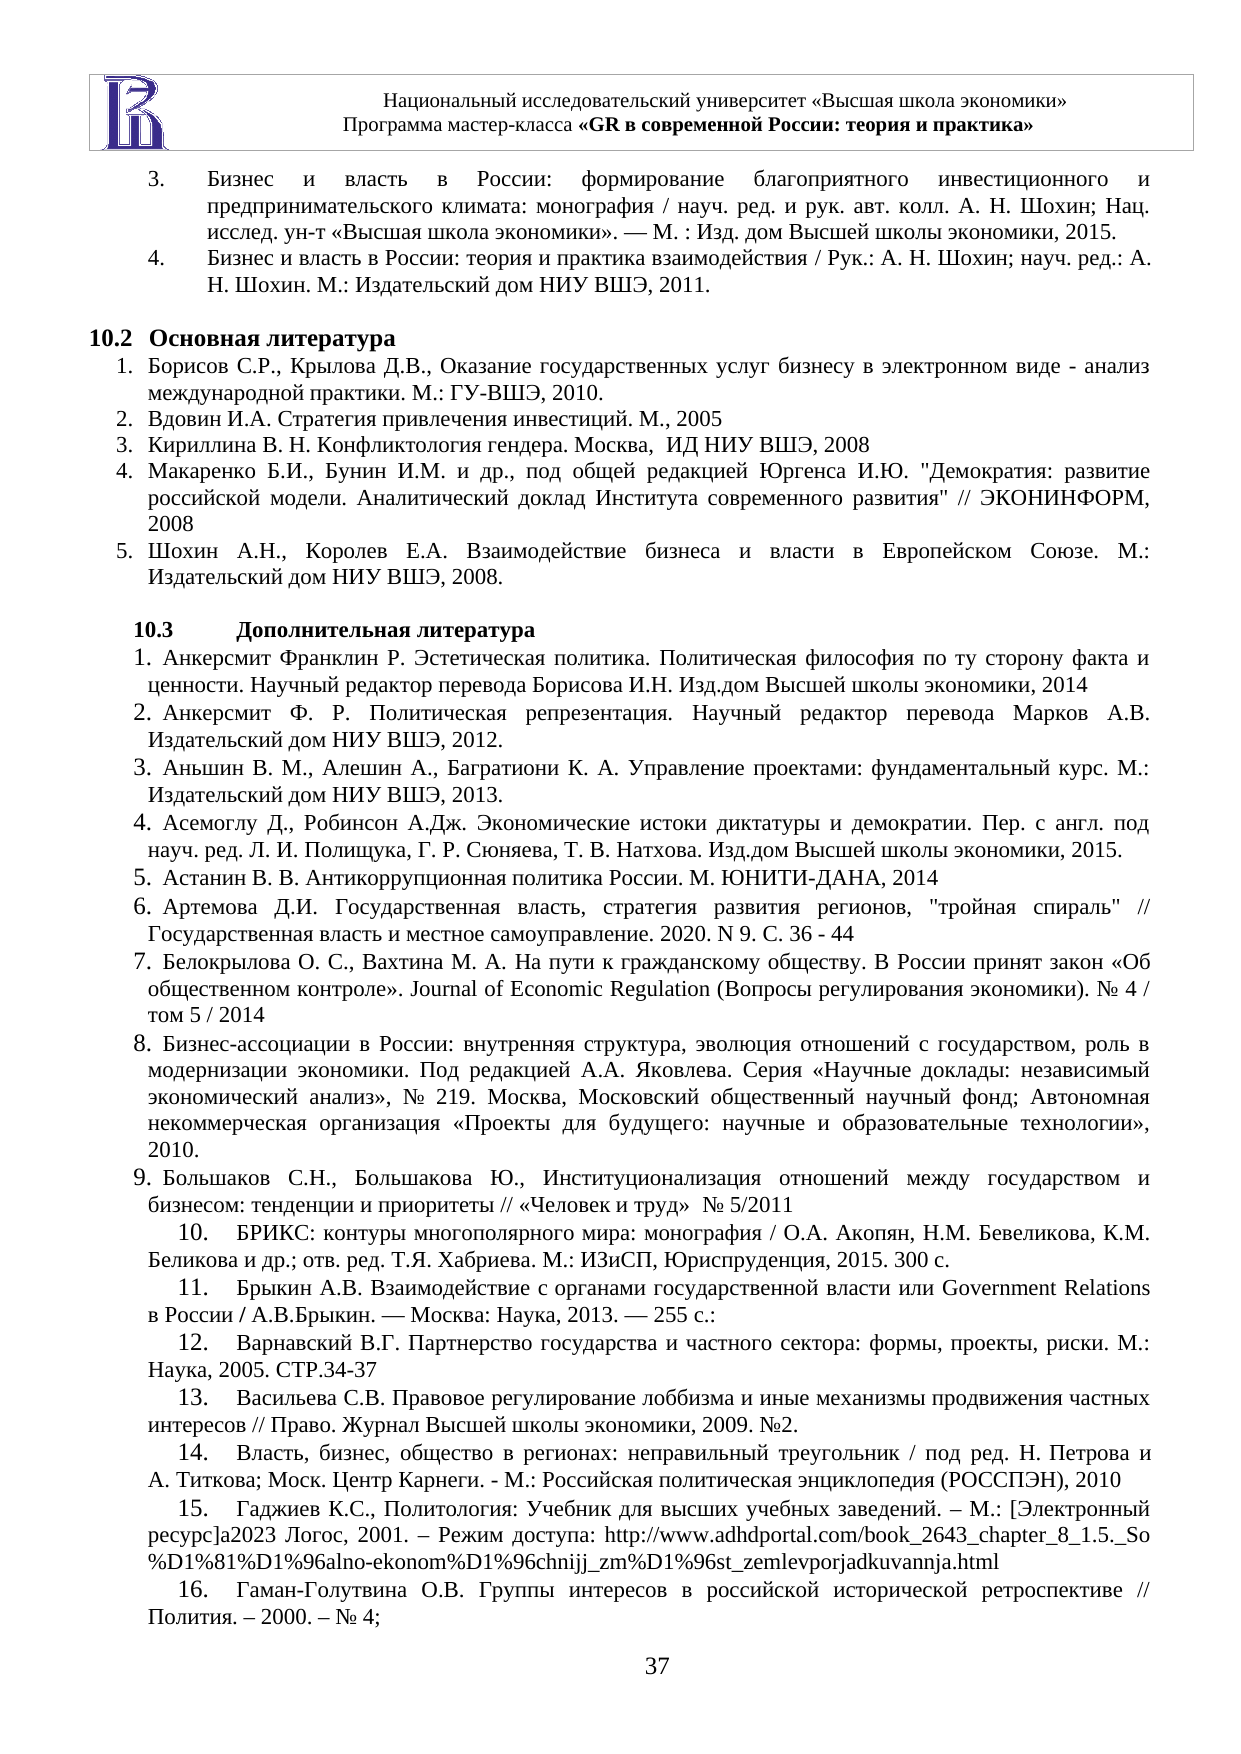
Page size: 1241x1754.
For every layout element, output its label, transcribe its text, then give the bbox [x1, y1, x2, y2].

list Бизнес и власть в России: теория и практика взаимодействия / Рук.: А. Н. Шохин; науч. ред.: А. Н. Шохин. М.: Издательский дом НИУ ВШЭ, 2011. [148, 244, 1152, 297]
list Кириллина В. Н. Конфликтология гендера. Москва, ИД НИУ ВШЭ, 2008 [133, 431, 1152, 458]
list Артемова Д.И. Государственная власть, стратегия развития регионов, "тройная спираль" // Государственная власть и местное самоуправление. 2020. N 9. С. 36 - 44 [133, 891, 1152, 946]
list Васильева С.В. Правовое регулирование лоббизма и иные механизмы продвижения частных интересов // Право. Журнал Высшей школы экономики, 2009. №2. [148, 1382, 1152, 1437]
list Бизнес-ассоциации в России: внутренняя структура, эволюция отношений с государством, роль в модернизации экономики. Под редакцией А.А. Яковлева. Серия «Научные доклады: независимый экономический анализ», № 219. Москва, Московский общественный научный фонд; Автономная некоммерческая организация «Проекты для будущего: научные и образовательные технологии», 2010. [133, 1028, 1152, 1162]
picture [100, 75, 170, 150]
list Варнавский В.Г. Партнерство государства и частного сектора: формы, проекты, риски. М.: Наука, 2005. СТР.34-37 [148, 1327, 1152, 1382]
subtitle Дополнительная литература [89, 616, 1152, 642]
list Белокрылова О. С., Вахтина М. А. На пути к гражданскому обществу. В России принят закон «Об общественном контроле». Journal of Economic Regulation (Вопросы регулирования экономики). № 4 / том 5 / 2014 [133, 946, 1152, 1028]
list Бизнес и власть в России: формирование благоприятного инвестиционного и предпринимательского климата: монография / науч. ред. и рук. авт. колл. А. Н. Шохин; Нац. исслед. ун-т «Высшая школа экономики». — М. : Изд. дом Высшей школы экономики, 2015. [148, 165, 1152, 244]
list Макаренко Б.И., Бунин И.М. и др., под общей редакцией Юргенса И.Ю. "Демократия: развитие российской модели. Аналитический доклад Института современного развития" // ЭКОНИНФОРМ, 2008 [133, 458, 1152, 537]
list Астанин В. В. Антикоррупционная политика России. М. ЮНИТИ-ДАНА, 2014 [133, 862, 1152, 891]
list Вдовин И.А. Стратегия привлечения инвестиций. М., 2005 [133, 405, 1152, 431]
list Асемоглу Д., Робинсон А.Дж. Экономические истоки диктатуры и демократии. Пер. с англ. под науч. ред. Л. И. Полищука, Г. Р. Сюняева, Т. В. Натхова. Изд.дом Высшей школы экономики, 2015. [133, 807, 1152, 862]
list Власть, бизнес, общество в регионах: неправильный треугольник / под ред. Н. Петрова и А. Титкова; Моск. Центр Карнеги. - М.: Российская политическая энциклопедия (РОССПЭН), 2010 [148, 1437, 1152, 1493]
list БРИКС: контуры многополярного мира: монография / О.А. Акопян, Н.М. Бевеликова, К.М. Беликова и др.; отв. ред. Т.Я. Хабриева. М.: ИЗиСП, Юриспруденция, 2015. 300 с. [148, 1217, 1152, 1272]
list Гаман-Голутвина О.В. Группы интересов в российской исторической ретроспективе // Полития. – 2000. – № 4; [148, 1574, 1152, 1629]
list Шохин А.Н., Королев Е.А. Взаимодействие бизнеса и власти в Европейском Союзе. М.: Издательский дом НИУ ВШЭ, 2008. [133, 537, 1152, 589]
list Большаков С.Н., Большакова Ю., Институционализация отношений между государством и бизнесом: тенденции и приоритеты // «Человек и труд» № 5/2011 [133, 1162, 1152, 1217]
list Гаджиев К.С., Политология: Учебник для высших учебных заведений. – М.: [Электронный ресурс]а2023 Логос, 2001. – Режим доступа: http://www.adhdportal.com/book_2643_chapter_8_1.5._So%D1%81%D1%96alno-ekonom%D1%96chnijj_zm%D1%96st_zemlevporjadkuvannja.html [148, 1493, 1152, 1574]
list Брыкин А.В. Взаимодействие с органами государственной власти или Government Relations в России / А.В.Брыкин. — Москва: Наука, 2013. — 255 с.: [148, 1272, 1152, 1327]
list Анкерсмит Франклин Р. Эстетическая политика. Политическая философия по ту сторону факта и ценности. Научный редактор перевода Борисова И.Н. Изд.дом Высшей школы экономики, 2014 [133, 642, 1152, 697]
list Анкерсмит Ф. Р. Политическая репрезентация. Научный редактор перевода Марков А.В. Издательский дом НИУ ВШЭ, 2012. [133, 697, 1152, 752]
list Борисов С.Р., Крылова Д.В., Оказание государственных услуг бизнесу в электронном виде - анализ международной практики. М.: ГУ-ВШЭ, 2010. [133, 352, 1152, 405]
subtitle Основная литература [89, 323, 1152, 352]
list Аньшин В. М., Алешин А., Багратиони К. А. Управление проектами: фундаментальный курс. М.: Издательский дом НИУ ВШЭ, 2013. [133, 752, 1152, 807]
